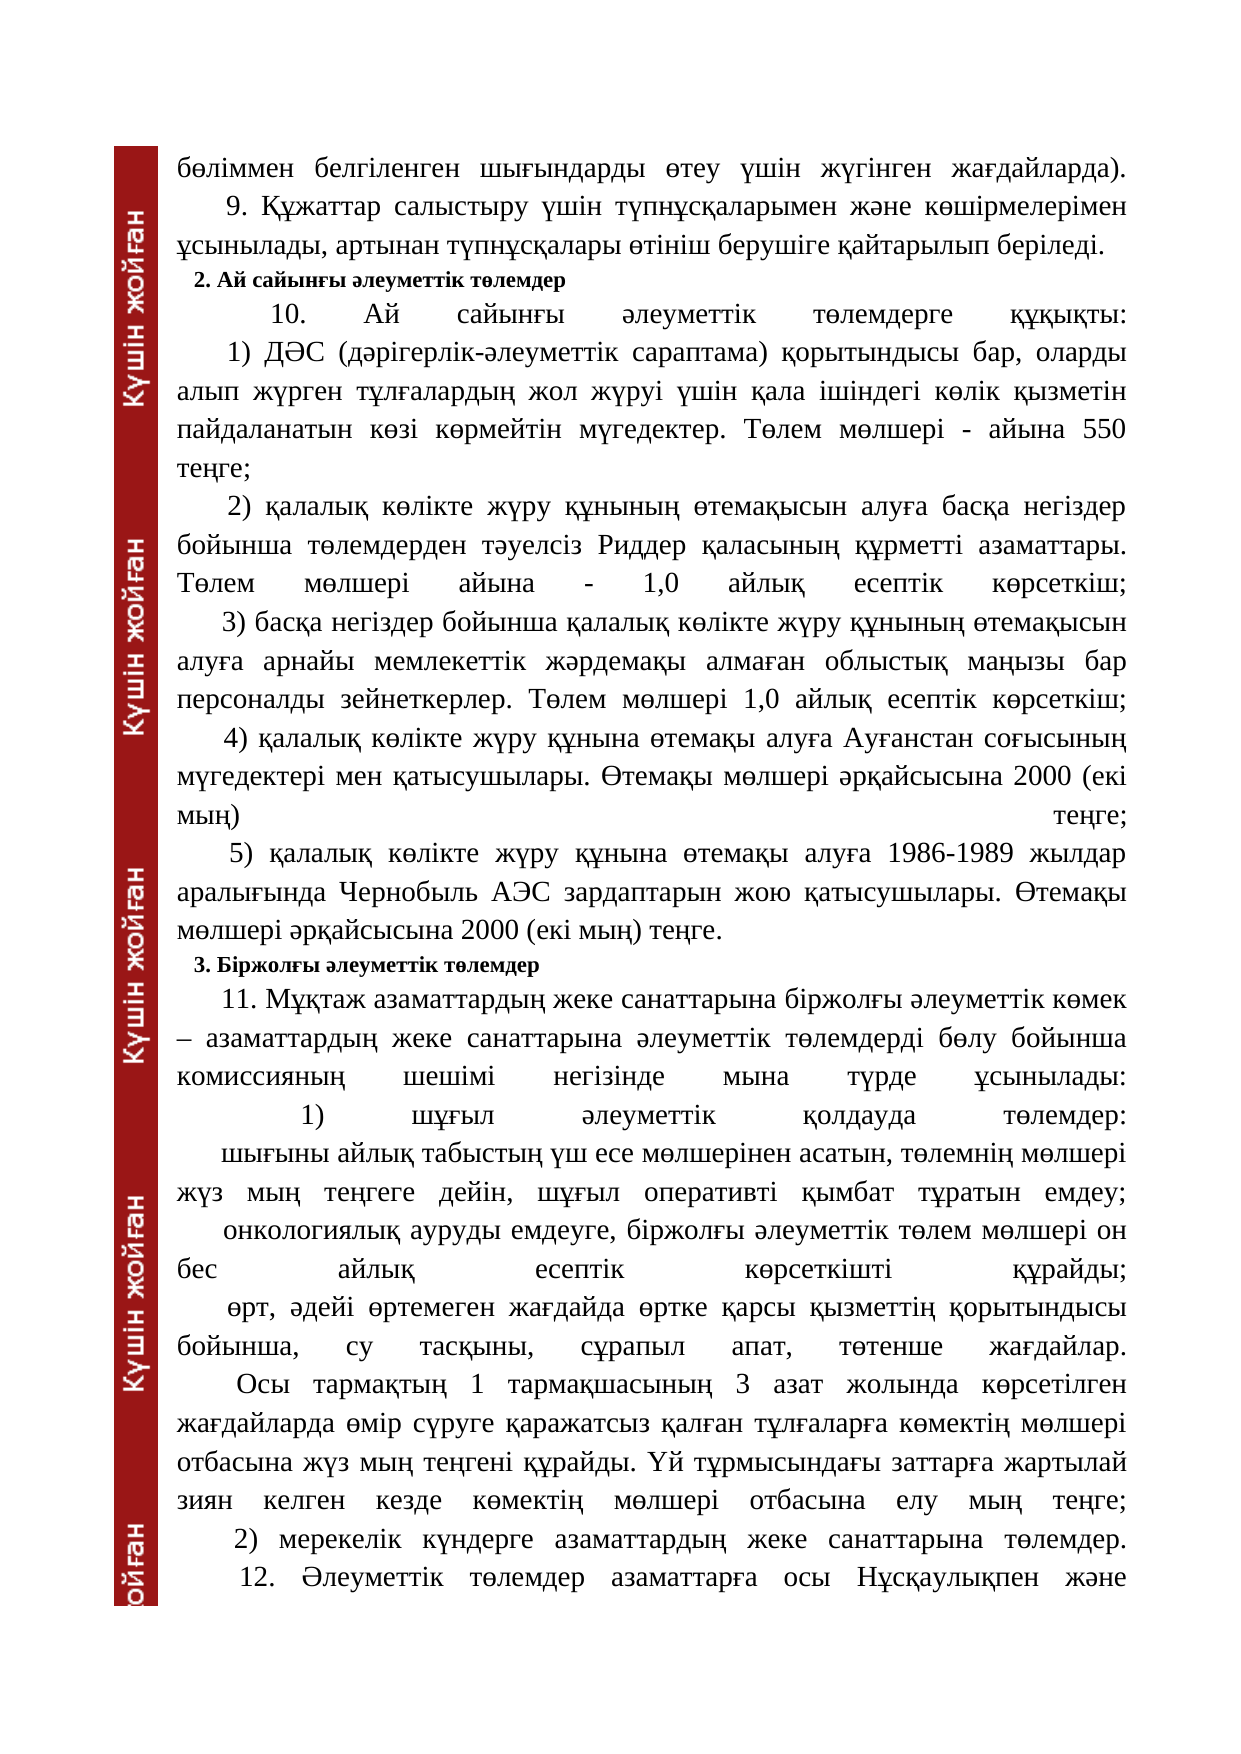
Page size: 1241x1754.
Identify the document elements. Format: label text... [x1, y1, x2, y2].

text 2. Ай сайынғы әлеуметтік төлемдер [112, 266, 1128, 292]
picture [114, 261, 158, 266]
text 3. Біржолғы әлеуметтік төлемдер [112, 951, 1128, 977]
picture [114, 146, 158, 150]
picture [114, 1593, 158, 1606]
picture [114, 946, 158, 951]
picture [114, 292, 158, 296]
picture [114, 977, 158, 981]
text 10. Ай сайынғы әлеуметтік төлемдерге құқықты: 1) ДӘС (дәрігерлік-әлеуметтік сараптама) қорытындысы бар, оларды алып жүрген тұлғалардың жол жүруі үшін қала ішіндегі көлік қызметін пайдаланатын көзі көрмейтін мүгедектер. Төлем мөлшері - айына 550 теңге; 2) қалалық көлікте жүру құнының өтемақысын алуға басқа негіздер бойынша төлемдерден тәуелсіз Риддер қаласының құрметті азаматтары. Төлем мөлшері айына - 1,0 айлық есептік көрсеткіш; 3) басқа негіздер бойынша қалалық көлікте жүру құнының өтемақысын алуға арнайы мемлекеттік жәрдемақы алмаған облыстық маңызы бар персоналды зейнеткерлер. Төлем мөлшері 1,0 айлық есептік көрсеткіш; 4) қалалық көлікте жүру құнына өтемақы алуға Ауғанстан соғысының мүгедектері мен қатысушылары. Өтемақы мөлшері әрқайсысына 2000 (екі мың) теңге; 5) қалалық көлікте жүру құнына өтемақы алуға 1986-1989 жылдар аралығында Чернобыль АЭС зардаптарын жою қатысушылары. Өтемақы мөлшері әрқайсысына 2000 (екі мың) теңге. [112, 296, 1128, 946]
